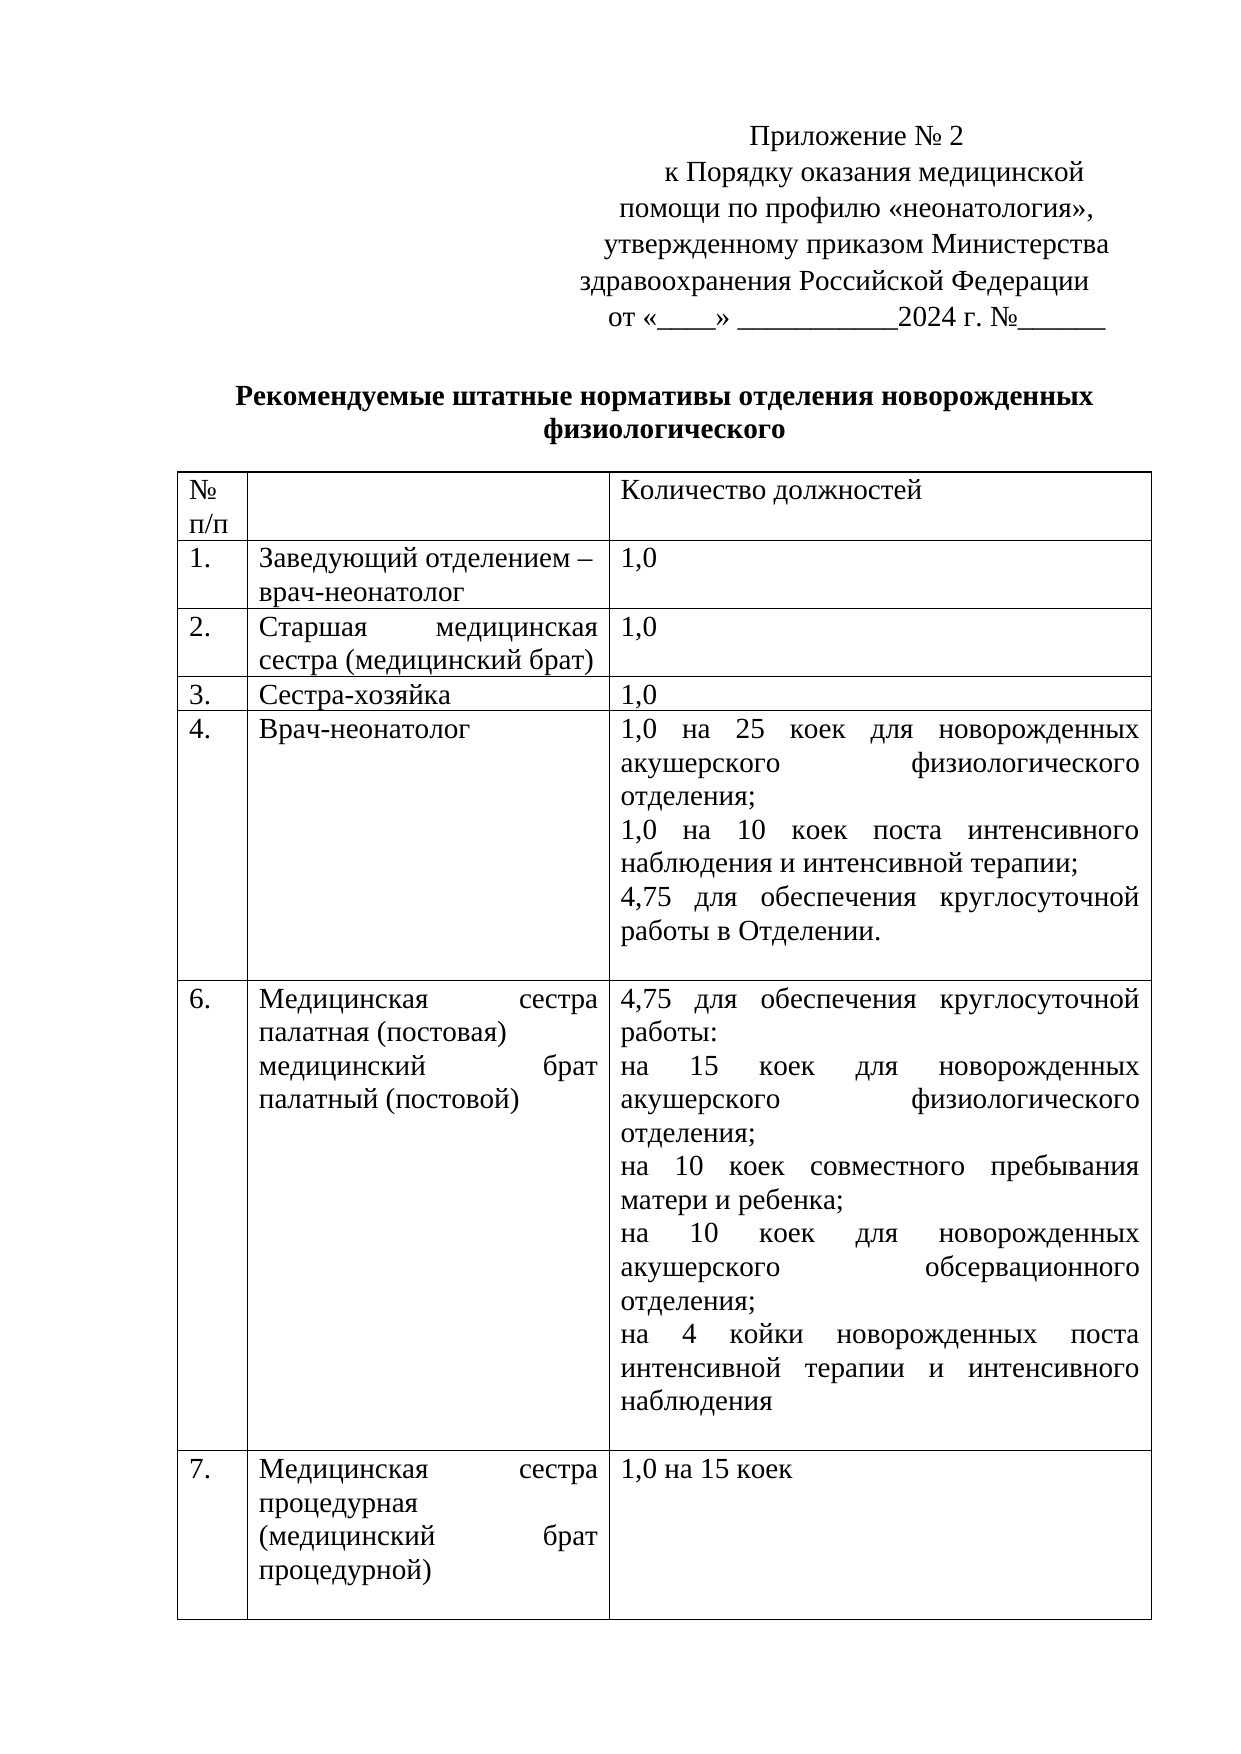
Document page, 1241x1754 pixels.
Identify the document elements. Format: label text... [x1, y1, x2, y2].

table_cell 1,0 [610, 609, 1151, 676]
table_cell 3. [178, 677, 247, 710]
table_cell 7. [178, 1451, 247, 1619]
text помощи по профилю «неонатология», [517, 190, 1152, 224]
text утвержденному приказом Министерства здравоохранения Российской Федерации [517, 227, 1152, 296]
table_header [248, 473, 609, 539]
text Рекомендуемые штатные нормативы отделения новорожденных физиологического [177, 378, 1152, 445]
table_cell Старшая медицинская сестра (медицинский брат) [248, 609, 609, 676]
table_cell 1. [178, 541, 247, 608]
table_cell 1,0 [610, 541, 1151, 608]
text Приложение № 2 к Порядку оказания медицинской [517, 118, 1152, 188]
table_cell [248, 1451, 609, 1619]
table_cell 4,75 для обеспечения круглосуточной работы: на 15 коек для новорожденных акушерского физиологического отделения; на 10 коек совместного пребывания матери и ребенка; на 10 коек для новорожденных акушерского обсервационного отделения; на 4 койки новорожденных поста интенсивной терапии и интенсивного наблюдения [610, 981, 1151, 1450]
table_cell Сестра-хозяйка [248, 677, 609, 710]
table_cell 6. [178, 981, 247, 1450]
table_header Количество должностей [610, 473, 1151, 539]
table_cell 4. [178, 711, 247, 980]
table_cell 1,0 на 25 коек для новорожденных акушерского физиологического отделения; 1,0 на 10 коек поста интенсивного наблюдения и интенсивной терапии; 4,75 для обеспечения круглосуточной работы в Отделении. [610, 711, 1151, 980]
table_cell Врач-неонатолог [248, 711, 609, 980]
table_cell 1,0 [610, 677, 1151, 710]
table_header № п/п [178, 473, 247, 539]
text от «____» ___________2024 г. №______ [517, 299, 1152, 332]
table_cell Заведующий отделением – врач-неонатолог [248, 541, 609, 608]
table_cell 2. [178, 609, 247, 676]
table_cell Медицинская сестра палатная (постовая) медицинский брат палатный (постовой) [248, 981, 609, 1450]
table_cell 1,0 на 15 коек [610, 1451, 1151, 1619]
